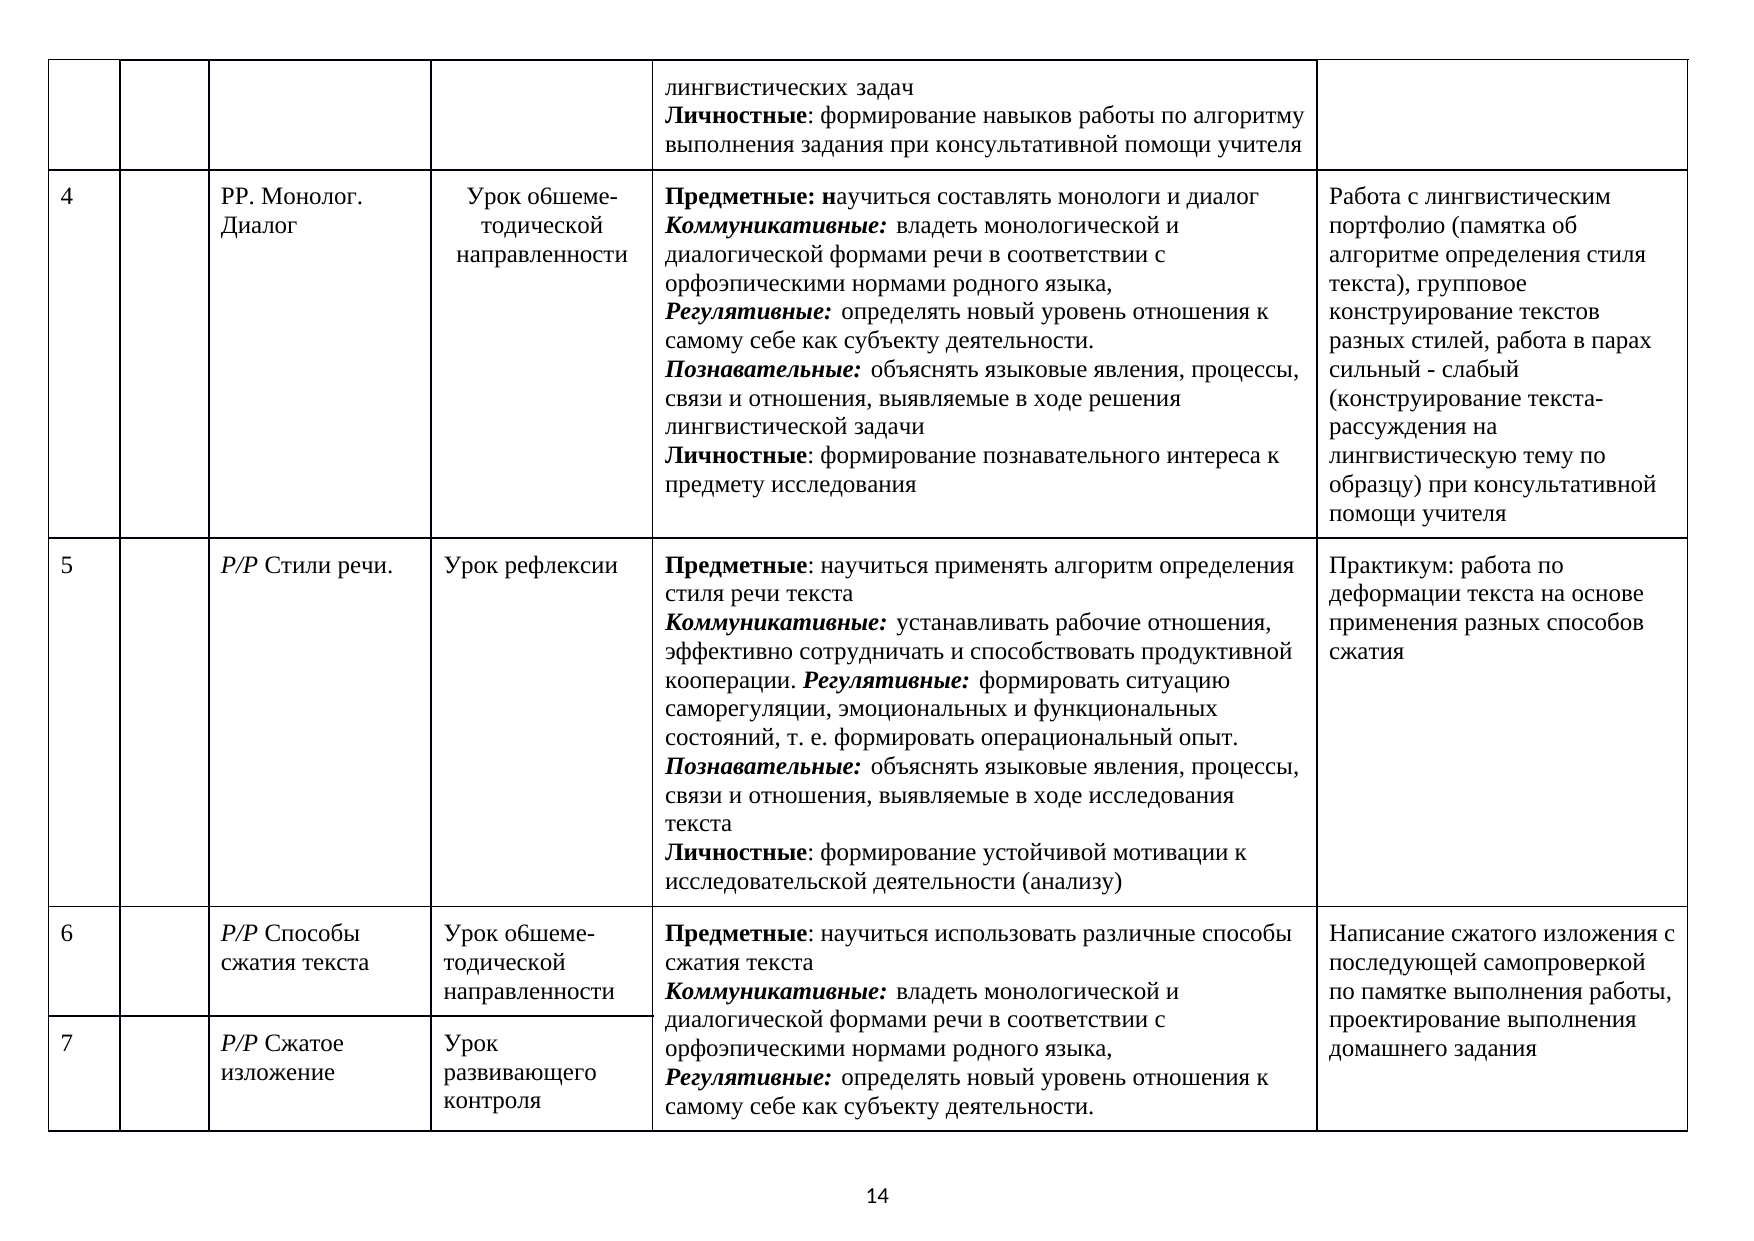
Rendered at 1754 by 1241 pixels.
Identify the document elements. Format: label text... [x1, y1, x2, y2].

table_cell Урок рефлексии [432, 539, 652, 906]
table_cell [653, 61, 1316, 169]
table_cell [210, 61, 430, 169]
table_cell [121, 1017, 208, 1130]
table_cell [432, 1017, 652, 1130]
table_cell 5 [49, 539, 119, 906]
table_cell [210, 1017, 430, 1130]
table_cell [121, 539, 208, 906]
table_cell 7 [49, 1017, 119, 1130]
table_cell Урок о6шеме-тодической направленности [432, 907, 652, 1015]
table_cell Урок о6шеме-тодической направленности [432, 171, 652, 537]
table_cell [121, 171, 208, 537]
table_cell Р/Р Способы сжатия текста [210, 907, 430, 1015]
table_cell Предметные: научиться составлять монологи и диалог Коммуникативные: владеть монологической и диалогической формами речи в соответствии с орфоэпическими нормами родного языка, Регулятивные: определять новый уровень отношения к самому себе как субъекту деятельности. Познавательные: объяснять языковые явления, процессы, связи и отношения, выявляемые в ходе решения лингвистической задачи Личностные: формирование познавательного интереса к предмету исследования [653, 171, 1316, 537]
table_cell [121, 61, 208, 169]
table_cell Предметные: научиться применять алгоритм определения стиля речи текста Коммуникативные: устанавливать рабочие отношения, эффективно сотрудничать и способствовать продуктивной кооперации. Регулятивные: формировать ситуацию саморегуляции, эмоциональных и функциональных состояний, т. е. формировать операциональный опыт. Познавательные: объяснять языковые явления, процессы, связи и отношения, выявляемые в ходе исследования текста Личностные: формирование устойчивой мотивации к исследовательской деятельности (анализу) [653, 539, 1316, 906]
table_cell РР. Монолог. Диалог [210, 171, 430, 537]
table_cell Р/Р Стили речи. [210, 539, 430, 906]
table_cell Написание сжатого изложения с последующей самопроверкой по памятке выполнения работы, проектирование выполнения домашнего задания [1318, 907, 1687, 1130]
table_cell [1318, 60, 1687, 169]
table_cell Предметные: научиться использовать различные способы сжатия текста Коммуникативные: владеть монологической и диалогической формами речи в соответствии с орфоэпическими нормами родного языка, Регулятивные: определять новый уровень отношения к самому себе как субъекту деятельности. Познавательные: объяснять языковые явления, процессы, связи и отношения, выявляемые в ходе решения лингвистической задачи Личностные: формирование познавательного интереса к предмету исследования [653, 907, 1316, 1130]
table_cell [121, 907, 208, 1015]
table_cell 6 [49, 907, 119, 1015]
table_cell 4 [49, 171, 119, 537]
table_cell Работа с лингвистическим портфолио (памятка об алгоритме определения стиля текста), групповое конструирование текстов разных стилей, работа в парах сильный - слабый (конструирование текста-рассуждения на лингвистическую тему по образцу) при консультативной помощи учителя [1318, 171, 1687, 537]
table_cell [432, 61, 652, 169]
table_cell Практикум: работа по деформации текста на основе применения разных способов сжатия [1318, 539, 1687, 906]
table_cell 3 [49, 60, 119, 169]
